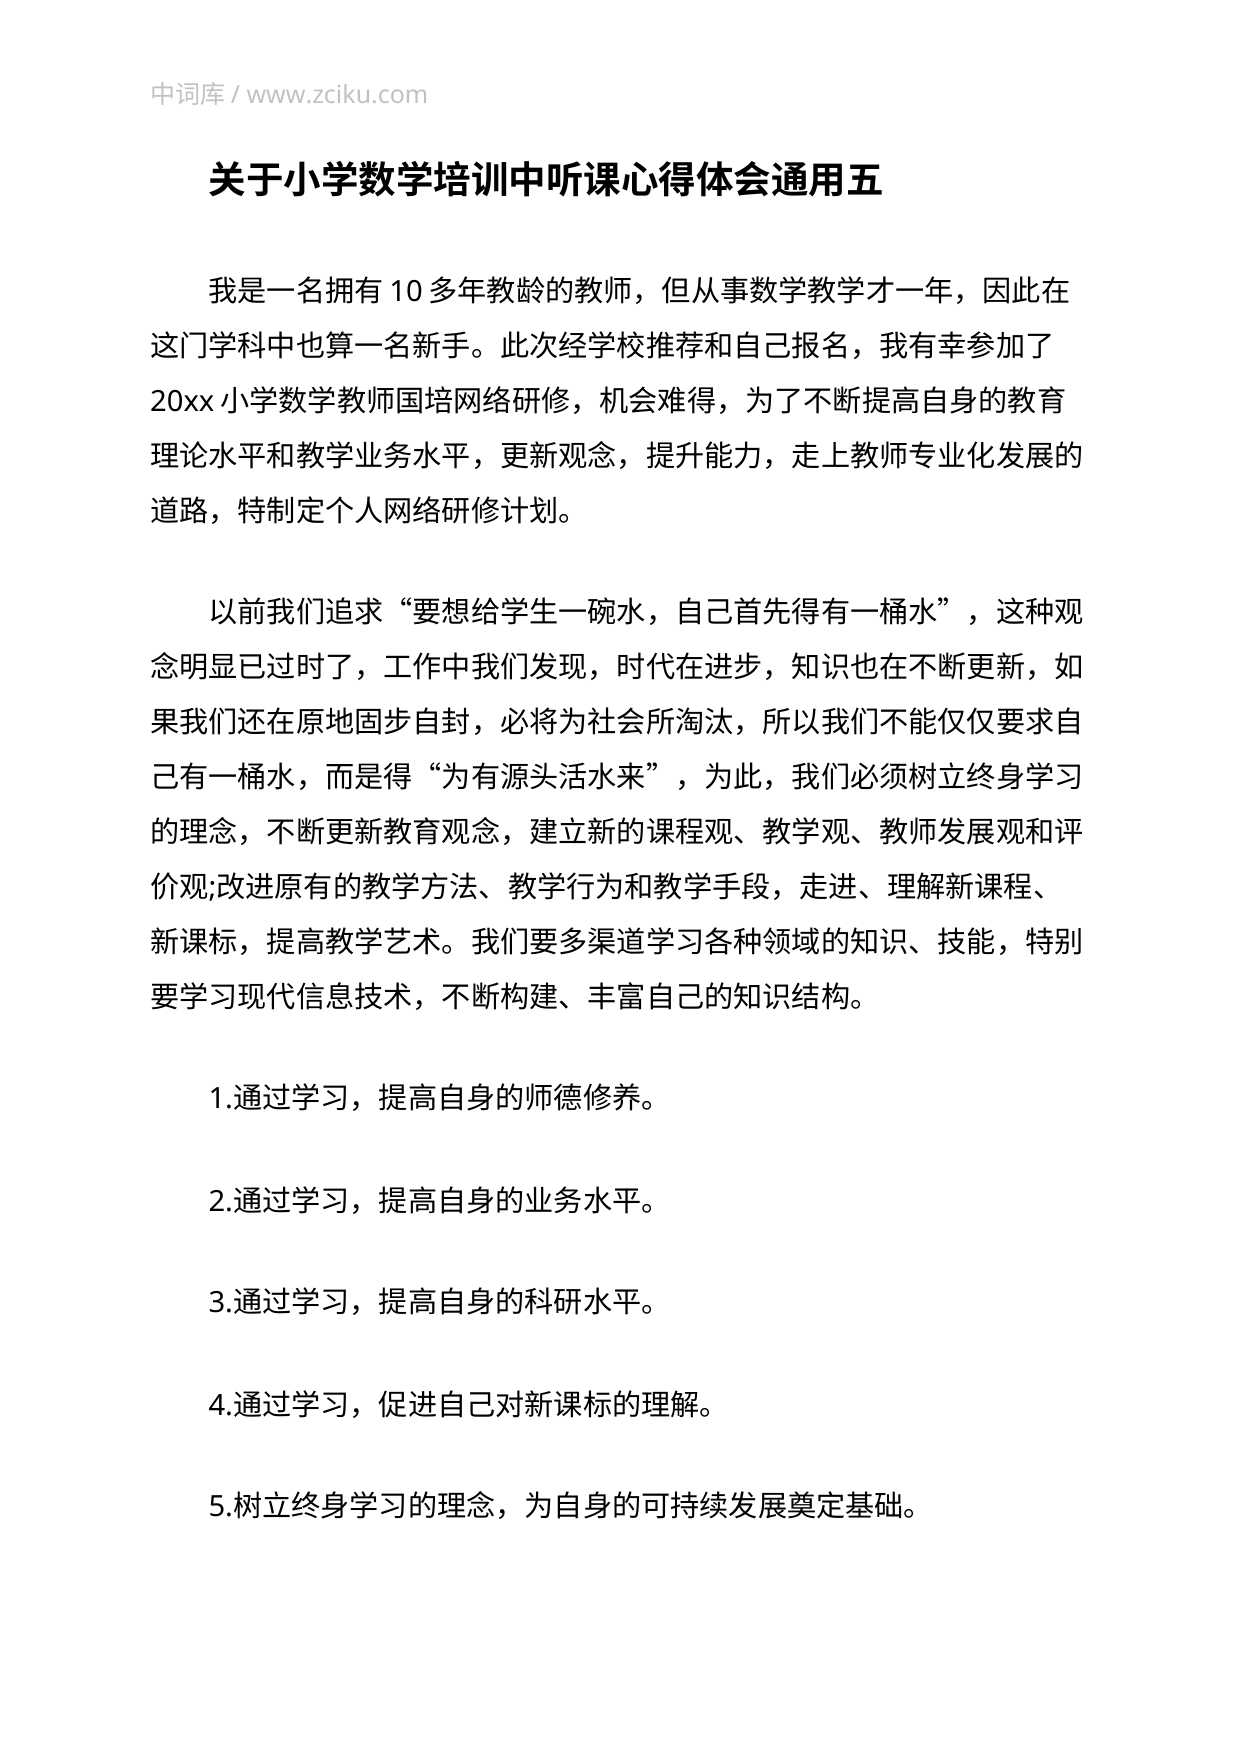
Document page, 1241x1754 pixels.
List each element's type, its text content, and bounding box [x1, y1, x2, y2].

text 我是一名拥有10多年教龄的教师，但从事数学教学才一年，因此在这门学科中也算一名新手。此次经学校推荐和自己报名，我有幸参加了20xx小学数学教师国培网络研修，机会难得，为了不断提高自身的教育理论水平和教学业务水平，更新观念，提升能力，走上教师专业化发展的道路，特制定个人网络研修计划。 [150, 267, 1090, 529]
text 3.通过学习，提高自身的科研水平。 [150, 1279, 1090, 1321]
text 5.树立终身学习的理念，为自身的可持续发展奠定基础。 [150, 1483, 1090, 1525]
text 2.通过学习，提高自身的业务水平。 [150, 1177, 1090, 1219]
text 以前我们追求“要想给学生一碗水，自己首先得有一桶水”，这种观念明显已过时了，工作中我们发现，时代在进步，知识也在不断更新，如果我们还在原地固步自封，必将为社会所淘汰，所以我们不能仅仅要求自己有一桶水，而是得“为有源头活水来”，为此，我们必须树立终身学习的理念，不断更新教育观念，建立新的课程观、教学观、教师发展观和评价观;改进原有的教学方法、教学行为和教学手段，走进、理解新课程、新课标，提高教学艺术。我们要多渠道学习各种领域的知识、技能，特别要学习现代信息技术，不断构建、丰富自己的知识结构。 [150, 589, 1090, 1016]
text 1.通过学习，提高自身的师德修养。 [150, 1075, 1090, 1117]
text 4.通过学习，促进自己对新课标的理解。 [150, 1381, 1090, 1423]
text 关于小学数学培训中听课心得体会通用五 [150, 150, 1090, 204]
